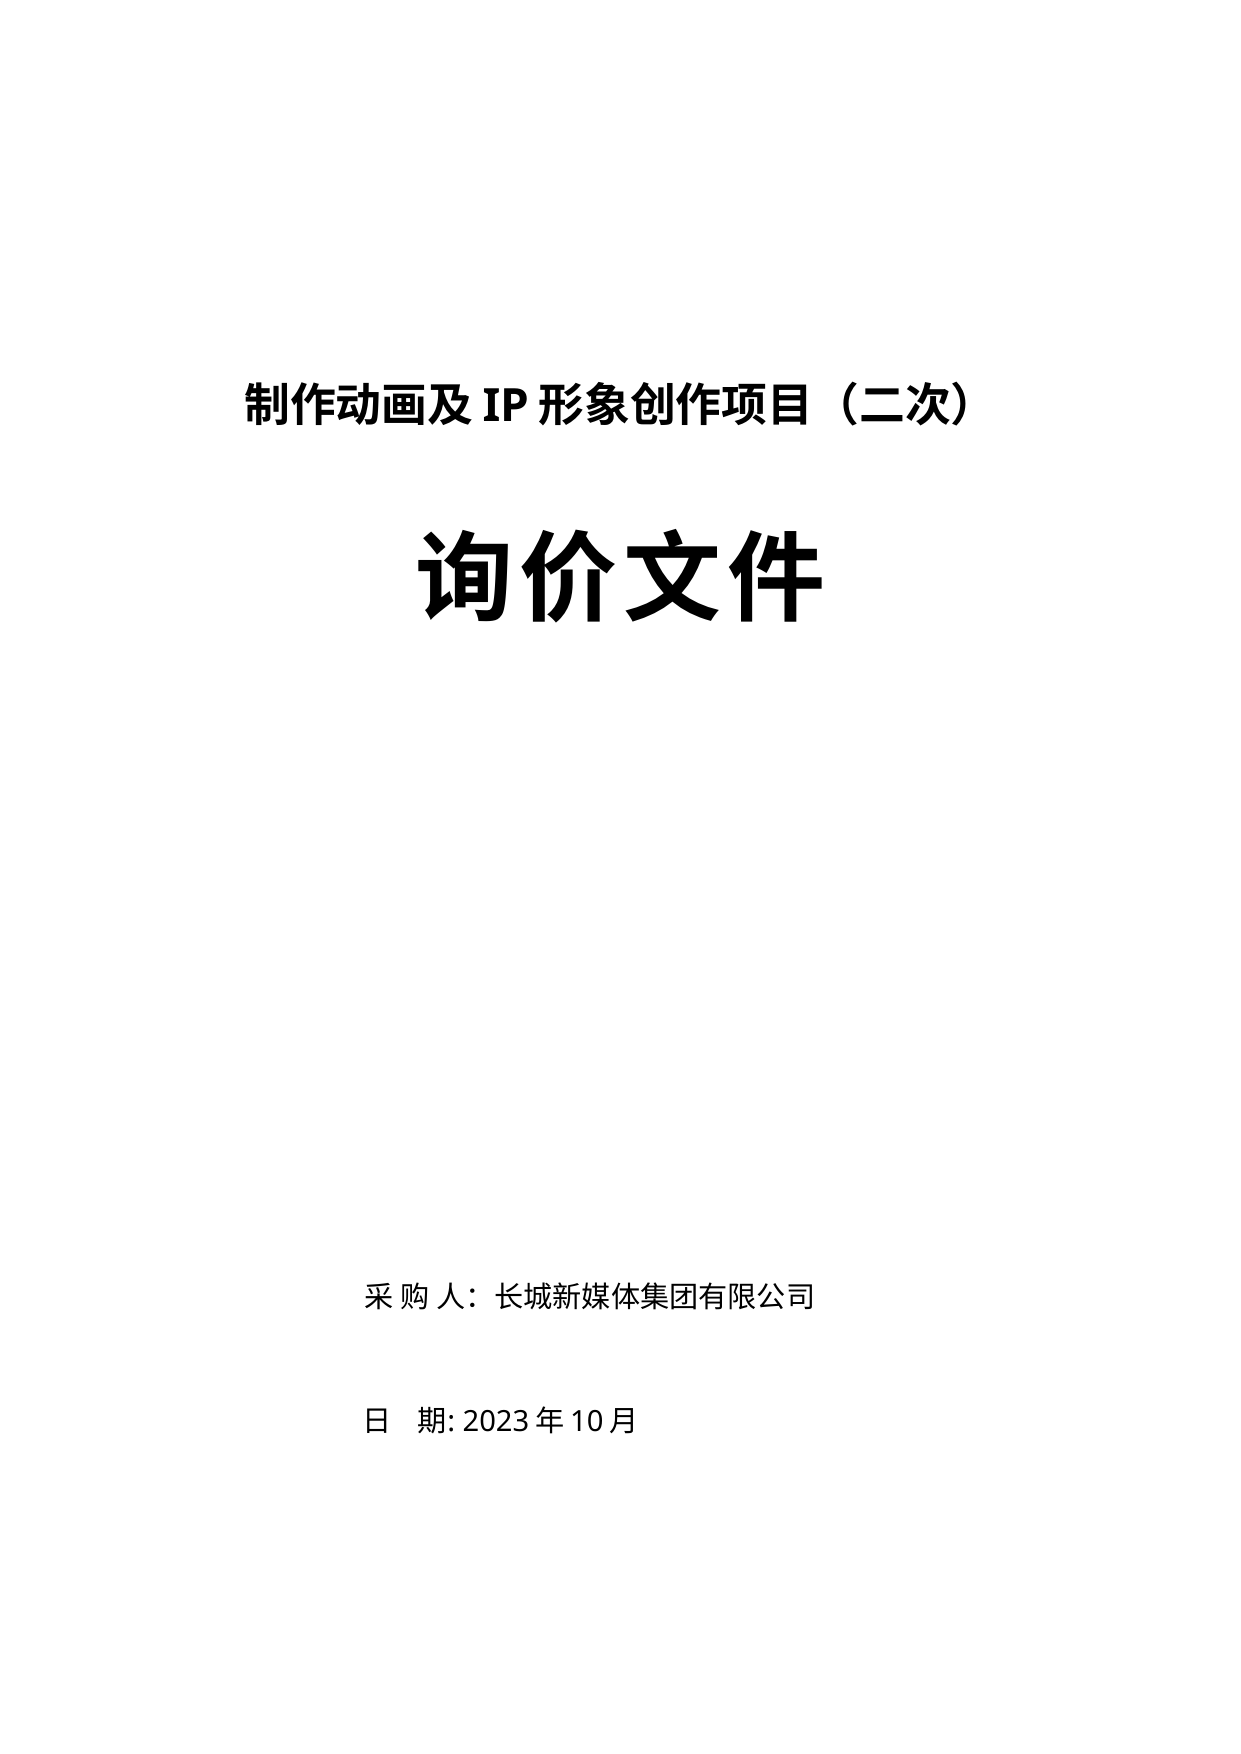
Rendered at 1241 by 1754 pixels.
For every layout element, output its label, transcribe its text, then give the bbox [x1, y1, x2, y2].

text 日 期: 2023年10月 [187, 1397, 1053, 1439]
text 询价文件 [187, 500, 1053, 642]
text 制作动画及IP形象创作项目（二次） [187, 369, 1053, 435]
text 采 购 人：长城新媒体集团有限公司 [187, 1273, 1053, 1316]
